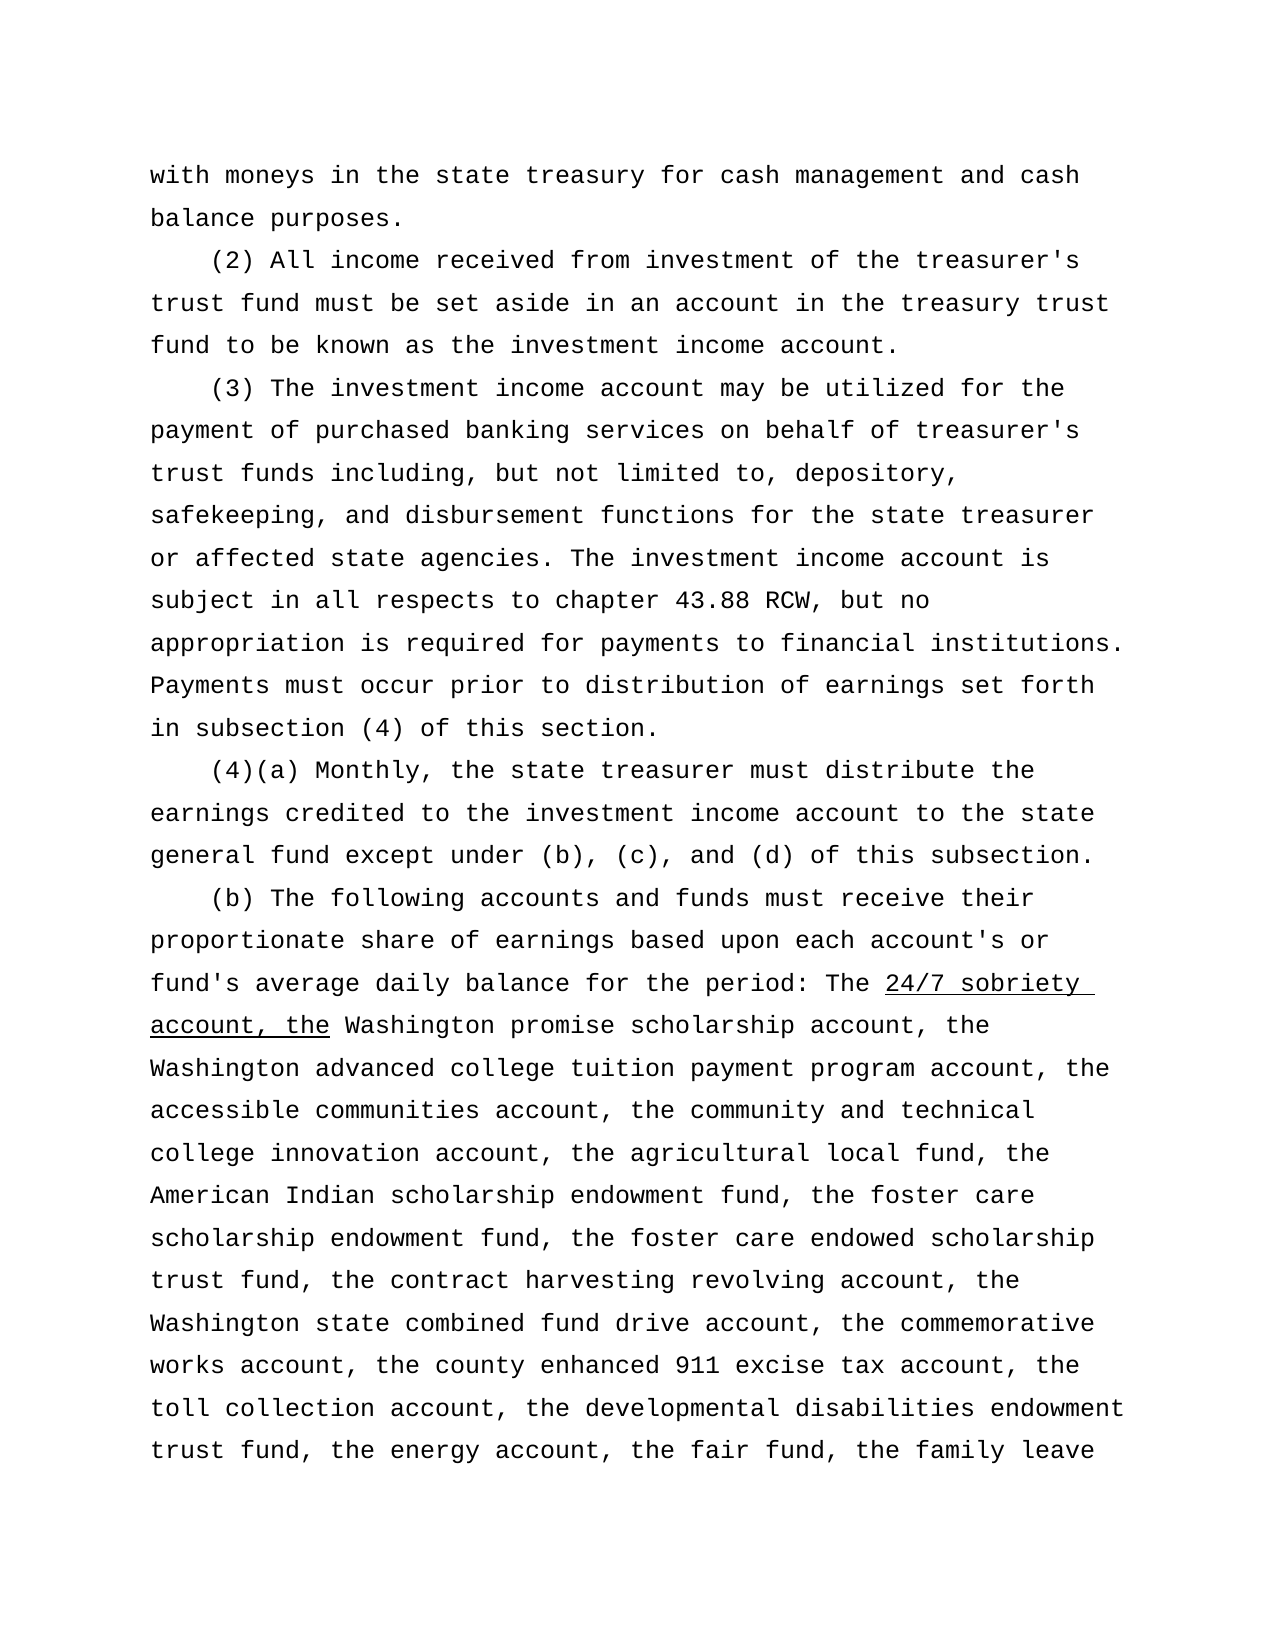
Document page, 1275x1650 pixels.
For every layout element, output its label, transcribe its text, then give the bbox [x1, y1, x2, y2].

text (4)(a) Monthly, the state treasurer must distribute the earnings credited to the investment income account to the state general fund except under (b), (c), and (d) of this subsection. [150, 745, 1125, 872]
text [150, 150, 1125, 235]
text (3) The investment income account may be utilized for the payment of purchased banking services on behalf of treasurer's trust funds including, but not limited to, depository, safekeeping, and disbursement functions for the state treasurer or affected state agencies. The investment income account is subject in all respects to chapter 43.88 RCW, but no appropriation is required for payments to financial institutions. Payments must occur prior to distribution of earnings set forth in subsection (4) of this section. [150, 362, 1125, 745]
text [150, 872, 1125, 1467]
text (2) All income received from investment of the treasurer's trust fund must be set aside in an account in the treasury trust fund to be known as the investment income account. [150, 235, 1125, 362]
